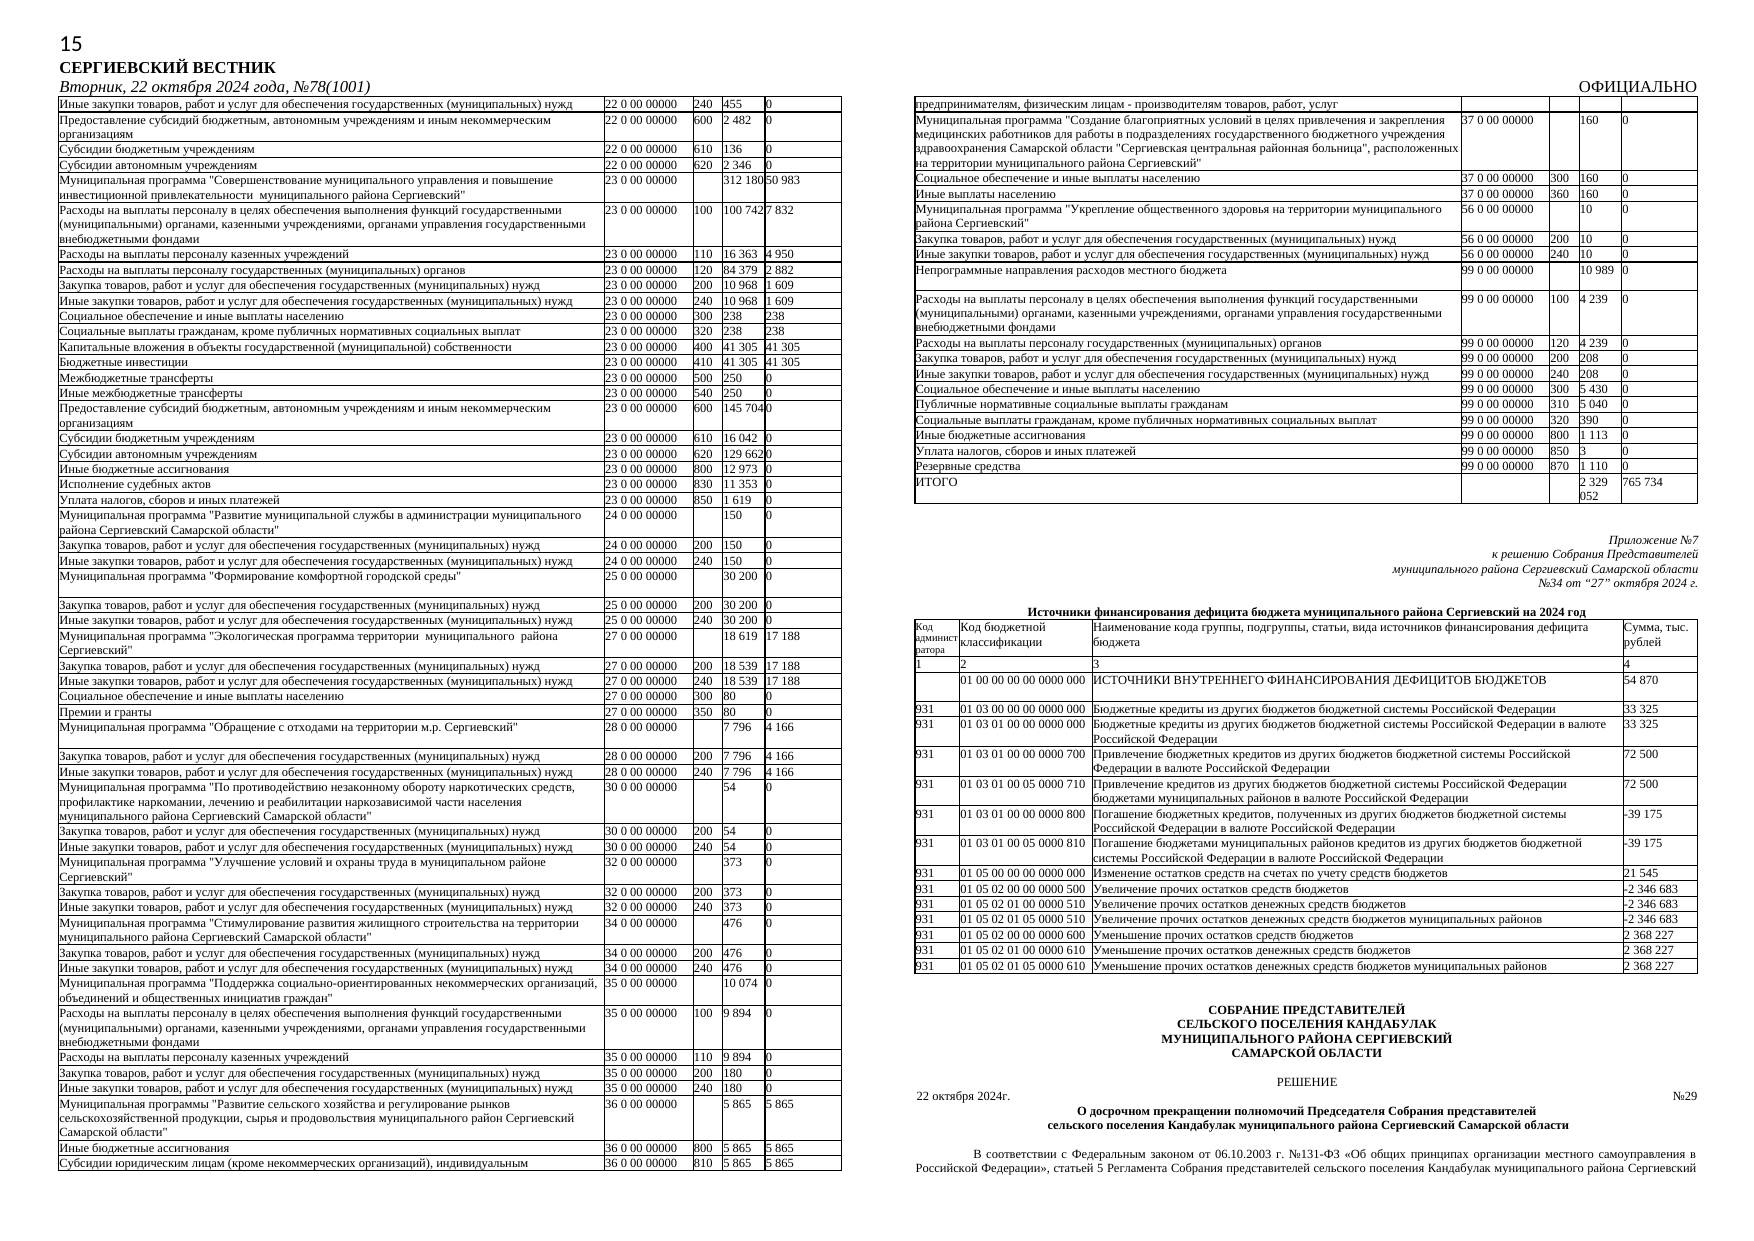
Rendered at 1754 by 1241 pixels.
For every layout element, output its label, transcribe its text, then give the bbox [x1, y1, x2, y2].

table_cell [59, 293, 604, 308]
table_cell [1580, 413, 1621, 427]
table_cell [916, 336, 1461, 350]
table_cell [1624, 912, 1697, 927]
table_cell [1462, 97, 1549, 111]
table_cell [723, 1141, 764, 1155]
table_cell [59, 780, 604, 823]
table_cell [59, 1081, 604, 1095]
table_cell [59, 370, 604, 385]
text САМАРСКОЙ ОБЛАСТИ [915, 1046, 1698, 1060]
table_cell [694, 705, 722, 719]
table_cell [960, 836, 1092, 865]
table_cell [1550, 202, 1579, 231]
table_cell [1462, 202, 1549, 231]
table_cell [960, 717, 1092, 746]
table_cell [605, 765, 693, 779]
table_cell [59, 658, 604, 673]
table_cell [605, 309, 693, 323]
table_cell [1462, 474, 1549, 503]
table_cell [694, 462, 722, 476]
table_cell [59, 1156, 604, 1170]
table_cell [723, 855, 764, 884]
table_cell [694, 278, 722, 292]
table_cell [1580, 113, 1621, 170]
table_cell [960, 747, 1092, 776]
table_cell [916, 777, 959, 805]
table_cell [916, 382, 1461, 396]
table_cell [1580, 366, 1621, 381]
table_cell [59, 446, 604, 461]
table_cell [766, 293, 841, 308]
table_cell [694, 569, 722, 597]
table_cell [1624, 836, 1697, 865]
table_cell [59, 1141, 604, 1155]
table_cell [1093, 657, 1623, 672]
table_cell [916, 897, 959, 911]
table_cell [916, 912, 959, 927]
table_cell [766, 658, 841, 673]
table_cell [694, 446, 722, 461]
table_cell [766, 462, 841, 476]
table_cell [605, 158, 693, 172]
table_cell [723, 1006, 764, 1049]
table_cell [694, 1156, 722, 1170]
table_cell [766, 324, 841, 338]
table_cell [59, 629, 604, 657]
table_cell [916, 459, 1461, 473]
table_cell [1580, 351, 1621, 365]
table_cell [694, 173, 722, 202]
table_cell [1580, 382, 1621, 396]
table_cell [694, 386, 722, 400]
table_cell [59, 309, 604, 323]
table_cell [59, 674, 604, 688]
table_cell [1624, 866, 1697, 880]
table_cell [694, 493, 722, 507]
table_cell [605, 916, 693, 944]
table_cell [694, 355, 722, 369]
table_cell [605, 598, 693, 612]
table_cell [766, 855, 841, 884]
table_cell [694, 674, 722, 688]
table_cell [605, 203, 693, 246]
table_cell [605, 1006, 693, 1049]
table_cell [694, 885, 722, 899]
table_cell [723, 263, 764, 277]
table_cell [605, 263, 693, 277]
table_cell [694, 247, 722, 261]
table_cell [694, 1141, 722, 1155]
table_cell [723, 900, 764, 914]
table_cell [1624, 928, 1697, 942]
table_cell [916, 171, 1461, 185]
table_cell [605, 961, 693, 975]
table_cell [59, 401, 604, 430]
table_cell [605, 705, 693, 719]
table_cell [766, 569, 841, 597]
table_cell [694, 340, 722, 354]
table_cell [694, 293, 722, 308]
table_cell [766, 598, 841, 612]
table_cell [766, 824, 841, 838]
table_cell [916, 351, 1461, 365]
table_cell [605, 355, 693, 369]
text к решению Собрания Представителей [915, 547, 1698, 562]
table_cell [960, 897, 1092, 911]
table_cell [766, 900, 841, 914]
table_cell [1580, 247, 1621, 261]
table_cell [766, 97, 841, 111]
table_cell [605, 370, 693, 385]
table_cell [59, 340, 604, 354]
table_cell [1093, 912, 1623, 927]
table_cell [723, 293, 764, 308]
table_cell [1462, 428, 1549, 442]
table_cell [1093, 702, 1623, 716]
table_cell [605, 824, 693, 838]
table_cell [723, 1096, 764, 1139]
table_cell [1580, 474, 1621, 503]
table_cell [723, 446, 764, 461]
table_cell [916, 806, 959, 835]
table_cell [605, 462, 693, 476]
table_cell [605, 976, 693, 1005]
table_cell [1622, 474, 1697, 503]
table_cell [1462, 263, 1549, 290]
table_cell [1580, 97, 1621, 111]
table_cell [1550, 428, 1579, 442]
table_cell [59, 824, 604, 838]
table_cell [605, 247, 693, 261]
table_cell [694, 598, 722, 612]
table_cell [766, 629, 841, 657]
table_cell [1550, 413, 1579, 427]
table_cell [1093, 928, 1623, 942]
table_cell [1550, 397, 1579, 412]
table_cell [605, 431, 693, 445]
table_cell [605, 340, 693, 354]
text Источники финансирования дефицита бюджета муниципального района Сергиевский на 2024 год [915, 605, 1698, 619]
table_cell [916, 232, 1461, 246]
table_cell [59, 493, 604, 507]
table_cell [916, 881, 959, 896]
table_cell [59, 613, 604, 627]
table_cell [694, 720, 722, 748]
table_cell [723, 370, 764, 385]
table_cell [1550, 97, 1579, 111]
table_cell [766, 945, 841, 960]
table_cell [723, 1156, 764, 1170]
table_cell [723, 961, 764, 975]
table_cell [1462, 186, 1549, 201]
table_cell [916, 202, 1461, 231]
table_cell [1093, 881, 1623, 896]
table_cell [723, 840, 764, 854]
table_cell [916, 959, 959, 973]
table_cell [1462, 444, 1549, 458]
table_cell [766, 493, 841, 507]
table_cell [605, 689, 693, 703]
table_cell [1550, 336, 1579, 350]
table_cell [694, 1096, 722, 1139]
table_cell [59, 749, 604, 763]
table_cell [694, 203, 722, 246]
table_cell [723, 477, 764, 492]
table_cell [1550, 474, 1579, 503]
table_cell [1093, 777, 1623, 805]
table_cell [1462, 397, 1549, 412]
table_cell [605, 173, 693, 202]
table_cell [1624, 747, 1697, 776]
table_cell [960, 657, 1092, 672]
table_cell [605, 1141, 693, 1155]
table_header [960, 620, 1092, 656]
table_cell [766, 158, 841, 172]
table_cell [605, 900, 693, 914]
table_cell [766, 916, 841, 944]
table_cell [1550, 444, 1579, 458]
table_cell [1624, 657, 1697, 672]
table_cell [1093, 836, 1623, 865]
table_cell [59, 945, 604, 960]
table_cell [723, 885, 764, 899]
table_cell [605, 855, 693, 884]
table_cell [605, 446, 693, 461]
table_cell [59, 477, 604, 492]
text №34 от “27” октября 2024 г. [915, 576, 1698, 590]
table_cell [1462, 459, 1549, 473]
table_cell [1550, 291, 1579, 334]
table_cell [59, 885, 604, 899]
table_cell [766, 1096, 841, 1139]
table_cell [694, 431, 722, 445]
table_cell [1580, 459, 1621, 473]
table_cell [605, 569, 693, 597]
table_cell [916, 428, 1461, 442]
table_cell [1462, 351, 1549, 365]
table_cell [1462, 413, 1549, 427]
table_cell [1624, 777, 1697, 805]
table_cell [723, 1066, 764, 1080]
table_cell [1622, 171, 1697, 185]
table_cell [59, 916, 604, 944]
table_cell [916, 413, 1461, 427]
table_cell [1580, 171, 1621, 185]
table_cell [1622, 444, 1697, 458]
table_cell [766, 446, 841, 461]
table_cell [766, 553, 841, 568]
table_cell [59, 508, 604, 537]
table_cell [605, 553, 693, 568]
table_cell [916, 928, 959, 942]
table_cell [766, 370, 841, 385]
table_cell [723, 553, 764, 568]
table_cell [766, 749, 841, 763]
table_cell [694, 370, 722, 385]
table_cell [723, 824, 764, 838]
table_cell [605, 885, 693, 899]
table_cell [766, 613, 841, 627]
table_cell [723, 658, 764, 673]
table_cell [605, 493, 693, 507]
text муниципального района Сергиевский Самарской области [915, 562, 1698, 576]
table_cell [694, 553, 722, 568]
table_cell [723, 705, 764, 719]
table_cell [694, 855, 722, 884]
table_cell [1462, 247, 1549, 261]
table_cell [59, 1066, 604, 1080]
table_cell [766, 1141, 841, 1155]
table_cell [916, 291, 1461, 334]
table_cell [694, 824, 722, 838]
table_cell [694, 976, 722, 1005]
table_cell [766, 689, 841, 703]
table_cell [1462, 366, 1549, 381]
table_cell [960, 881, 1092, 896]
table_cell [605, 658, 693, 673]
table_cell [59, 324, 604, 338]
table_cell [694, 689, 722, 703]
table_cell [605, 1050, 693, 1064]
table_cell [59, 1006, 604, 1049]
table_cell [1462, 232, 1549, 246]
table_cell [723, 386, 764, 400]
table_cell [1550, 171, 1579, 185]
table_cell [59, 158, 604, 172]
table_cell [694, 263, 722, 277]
text сельского поселения Кандабулак муниципального района Сергиевский Самарской области [915, 1118, 1698, 1132]
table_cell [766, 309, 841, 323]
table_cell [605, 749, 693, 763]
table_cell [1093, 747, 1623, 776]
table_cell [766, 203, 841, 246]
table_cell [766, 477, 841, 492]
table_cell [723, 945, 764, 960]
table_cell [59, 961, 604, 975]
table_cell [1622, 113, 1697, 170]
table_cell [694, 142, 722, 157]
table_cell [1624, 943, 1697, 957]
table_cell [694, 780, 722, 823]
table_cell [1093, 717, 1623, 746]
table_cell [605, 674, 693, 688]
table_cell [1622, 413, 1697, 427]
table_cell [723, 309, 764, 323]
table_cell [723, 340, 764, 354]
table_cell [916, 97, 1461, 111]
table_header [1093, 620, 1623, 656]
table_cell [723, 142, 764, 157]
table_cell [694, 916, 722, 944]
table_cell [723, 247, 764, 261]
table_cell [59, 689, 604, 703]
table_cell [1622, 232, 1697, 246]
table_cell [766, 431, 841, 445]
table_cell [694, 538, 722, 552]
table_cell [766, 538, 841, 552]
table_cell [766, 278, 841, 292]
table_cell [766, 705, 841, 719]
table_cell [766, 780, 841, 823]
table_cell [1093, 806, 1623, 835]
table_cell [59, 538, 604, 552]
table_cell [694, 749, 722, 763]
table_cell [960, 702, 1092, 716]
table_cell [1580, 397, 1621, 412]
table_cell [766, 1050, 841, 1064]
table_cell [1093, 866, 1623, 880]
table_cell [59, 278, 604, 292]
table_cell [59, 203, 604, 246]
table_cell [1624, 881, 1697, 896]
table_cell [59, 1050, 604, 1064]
text РЕШЕНИЕ [915, 1074, 1698, 1089]
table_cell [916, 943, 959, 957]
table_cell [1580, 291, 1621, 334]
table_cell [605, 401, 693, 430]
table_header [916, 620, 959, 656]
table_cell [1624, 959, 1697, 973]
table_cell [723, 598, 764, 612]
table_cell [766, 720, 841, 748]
text МУНИЦИПАЛЬНОГО РАЙОНА СЕРГИЕВСКИЙ [915, 1031, 1698, 1046]
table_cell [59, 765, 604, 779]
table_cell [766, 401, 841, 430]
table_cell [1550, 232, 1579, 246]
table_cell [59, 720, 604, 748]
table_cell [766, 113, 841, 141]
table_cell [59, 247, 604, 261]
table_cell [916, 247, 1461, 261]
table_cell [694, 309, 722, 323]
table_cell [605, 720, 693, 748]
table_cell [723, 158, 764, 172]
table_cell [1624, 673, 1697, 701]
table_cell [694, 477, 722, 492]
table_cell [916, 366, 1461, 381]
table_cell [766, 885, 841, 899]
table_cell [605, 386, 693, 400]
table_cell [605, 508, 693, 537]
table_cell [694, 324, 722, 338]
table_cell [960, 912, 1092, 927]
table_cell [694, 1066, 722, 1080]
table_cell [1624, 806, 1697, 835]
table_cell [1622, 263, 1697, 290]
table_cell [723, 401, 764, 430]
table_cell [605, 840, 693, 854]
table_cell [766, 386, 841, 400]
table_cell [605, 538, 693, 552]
text СОБРАНИЕ ПРЕДСТАВИТЕЛЕЙ [915, 1003, 1698, 1017]
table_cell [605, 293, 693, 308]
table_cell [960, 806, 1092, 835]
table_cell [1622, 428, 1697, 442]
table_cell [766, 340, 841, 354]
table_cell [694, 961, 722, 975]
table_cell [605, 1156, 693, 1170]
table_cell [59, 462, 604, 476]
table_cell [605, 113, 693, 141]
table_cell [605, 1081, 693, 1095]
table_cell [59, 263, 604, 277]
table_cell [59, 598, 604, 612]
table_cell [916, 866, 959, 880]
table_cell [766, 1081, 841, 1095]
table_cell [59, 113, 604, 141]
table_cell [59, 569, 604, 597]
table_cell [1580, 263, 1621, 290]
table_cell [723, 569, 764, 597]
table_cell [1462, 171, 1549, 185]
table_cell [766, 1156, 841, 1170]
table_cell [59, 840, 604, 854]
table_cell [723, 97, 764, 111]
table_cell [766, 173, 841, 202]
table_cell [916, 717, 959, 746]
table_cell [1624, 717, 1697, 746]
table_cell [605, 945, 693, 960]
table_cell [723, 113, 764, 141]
text 22 октября 2024г. №29 [915, 1089, 1698, 1103]
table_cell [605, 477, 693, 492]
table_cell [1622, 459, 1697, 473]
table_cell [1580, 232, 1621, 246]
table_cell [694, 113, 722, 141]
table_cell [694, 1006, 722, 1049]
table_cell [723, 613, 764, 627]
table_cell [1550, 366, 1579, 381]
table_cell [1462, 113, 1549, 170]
text СЕЛЬСКОГО ПОСЕЛЕНИЯ КАНДАБУЛАК [915, 1017, 1698, 1031]
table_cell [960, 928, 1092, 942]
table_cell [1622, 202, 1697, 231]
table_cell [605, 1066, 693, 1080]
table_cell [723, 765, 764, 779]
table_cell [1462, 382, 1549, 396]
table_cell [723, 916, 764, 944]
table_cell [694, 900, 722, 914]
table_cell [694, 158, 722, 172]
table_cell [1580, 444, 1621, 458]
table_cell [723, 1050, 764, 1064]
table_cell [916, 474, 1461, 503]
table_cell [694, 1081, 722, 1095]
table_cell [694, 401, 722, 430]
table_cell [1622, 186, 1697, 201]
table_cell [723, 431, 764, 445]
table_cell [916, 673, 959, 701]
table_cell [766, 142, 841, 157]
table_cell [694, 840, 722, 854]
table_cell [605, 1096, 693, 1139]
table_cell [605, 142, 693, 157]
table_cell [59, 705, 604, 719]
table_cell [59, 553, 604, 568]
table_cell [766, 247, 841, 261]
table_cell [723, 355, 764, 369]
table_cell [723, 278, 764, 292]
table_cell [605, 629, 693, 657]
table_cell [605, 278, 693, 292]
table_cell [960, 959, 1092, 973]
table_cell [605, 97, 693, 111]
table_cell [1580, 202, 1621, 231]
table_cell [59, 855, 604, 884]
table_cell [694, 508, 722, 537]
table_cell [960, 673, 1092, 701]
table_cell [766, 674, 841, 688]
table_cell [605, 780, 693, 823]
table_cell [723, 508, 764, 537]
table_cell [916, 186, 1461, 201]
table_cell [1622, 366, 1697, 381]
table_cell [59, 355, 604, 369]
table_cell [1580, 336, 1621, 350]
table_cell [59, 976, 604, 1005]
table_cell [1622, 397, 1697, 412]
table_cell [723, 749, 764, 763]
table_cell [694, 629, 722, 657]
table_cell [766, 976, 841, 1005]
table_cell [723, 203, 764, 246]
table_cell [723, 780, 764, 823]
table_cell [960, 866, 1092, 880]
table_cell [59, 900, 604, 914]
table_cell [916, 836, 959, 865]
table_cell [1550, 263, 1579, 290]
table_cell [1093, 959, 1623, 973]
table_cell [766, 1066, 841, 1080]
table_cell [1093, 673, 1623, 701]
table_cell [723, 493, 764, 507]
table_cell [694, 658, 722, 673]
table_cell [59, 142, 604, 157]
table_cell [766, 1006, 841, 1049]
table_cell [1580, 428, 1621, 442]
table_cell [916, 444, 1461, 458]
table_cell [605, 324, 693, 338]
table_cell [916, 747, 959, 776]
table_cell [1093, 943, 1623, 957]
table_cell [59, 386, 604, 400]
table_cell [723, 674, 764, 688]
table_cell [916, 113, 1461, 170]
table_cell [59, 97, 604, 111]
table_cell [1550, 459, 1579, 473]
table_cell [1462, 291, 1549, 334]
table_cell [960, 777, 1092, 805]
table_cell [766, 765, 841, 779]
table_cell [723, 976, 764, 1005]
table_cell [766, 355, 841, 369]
text О досрочном прекращении полномочий Председателя Собрания представителей [915, 1103, 1698, 1118]
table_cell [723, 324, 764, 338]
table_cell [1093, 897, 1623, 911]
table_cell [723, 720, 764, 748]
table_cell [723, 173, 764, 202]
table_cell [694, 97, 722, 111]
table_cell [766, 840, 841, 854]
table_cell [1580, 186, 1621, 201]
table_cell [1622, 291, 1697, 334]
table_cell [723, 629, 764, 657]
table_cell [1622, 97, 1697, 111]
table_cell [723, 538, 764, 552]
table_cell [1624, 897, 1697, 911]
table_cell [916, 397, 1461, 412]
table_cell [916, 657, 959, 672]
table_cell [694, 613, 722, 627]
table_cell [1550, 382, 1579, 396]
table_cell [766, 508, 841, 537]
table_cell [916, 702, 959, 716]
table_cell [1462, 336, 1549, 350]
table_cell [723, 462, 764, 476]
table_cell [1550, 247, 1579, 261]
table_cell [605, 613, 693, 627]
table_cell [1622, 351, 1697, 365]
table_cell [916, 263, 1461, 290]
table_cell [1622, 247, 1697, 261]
text Приложение №7 [915, 533, 1698, 547]
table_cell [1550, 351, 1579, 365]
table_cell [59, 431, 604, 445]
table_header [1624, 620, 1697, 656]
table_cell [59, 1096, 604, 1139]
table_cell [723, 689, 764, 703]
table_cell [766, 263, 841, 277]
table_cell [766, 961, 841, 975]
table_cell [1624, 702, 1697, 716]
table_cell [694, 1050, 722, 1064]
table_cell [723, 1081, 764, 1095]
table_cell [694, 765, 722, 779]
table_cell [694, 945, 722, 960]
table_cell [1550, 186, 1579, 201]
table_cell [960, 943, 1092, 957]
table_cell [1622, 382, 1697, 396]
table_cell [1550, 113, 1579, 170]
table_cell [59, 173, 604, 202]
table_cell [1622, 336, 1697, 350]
